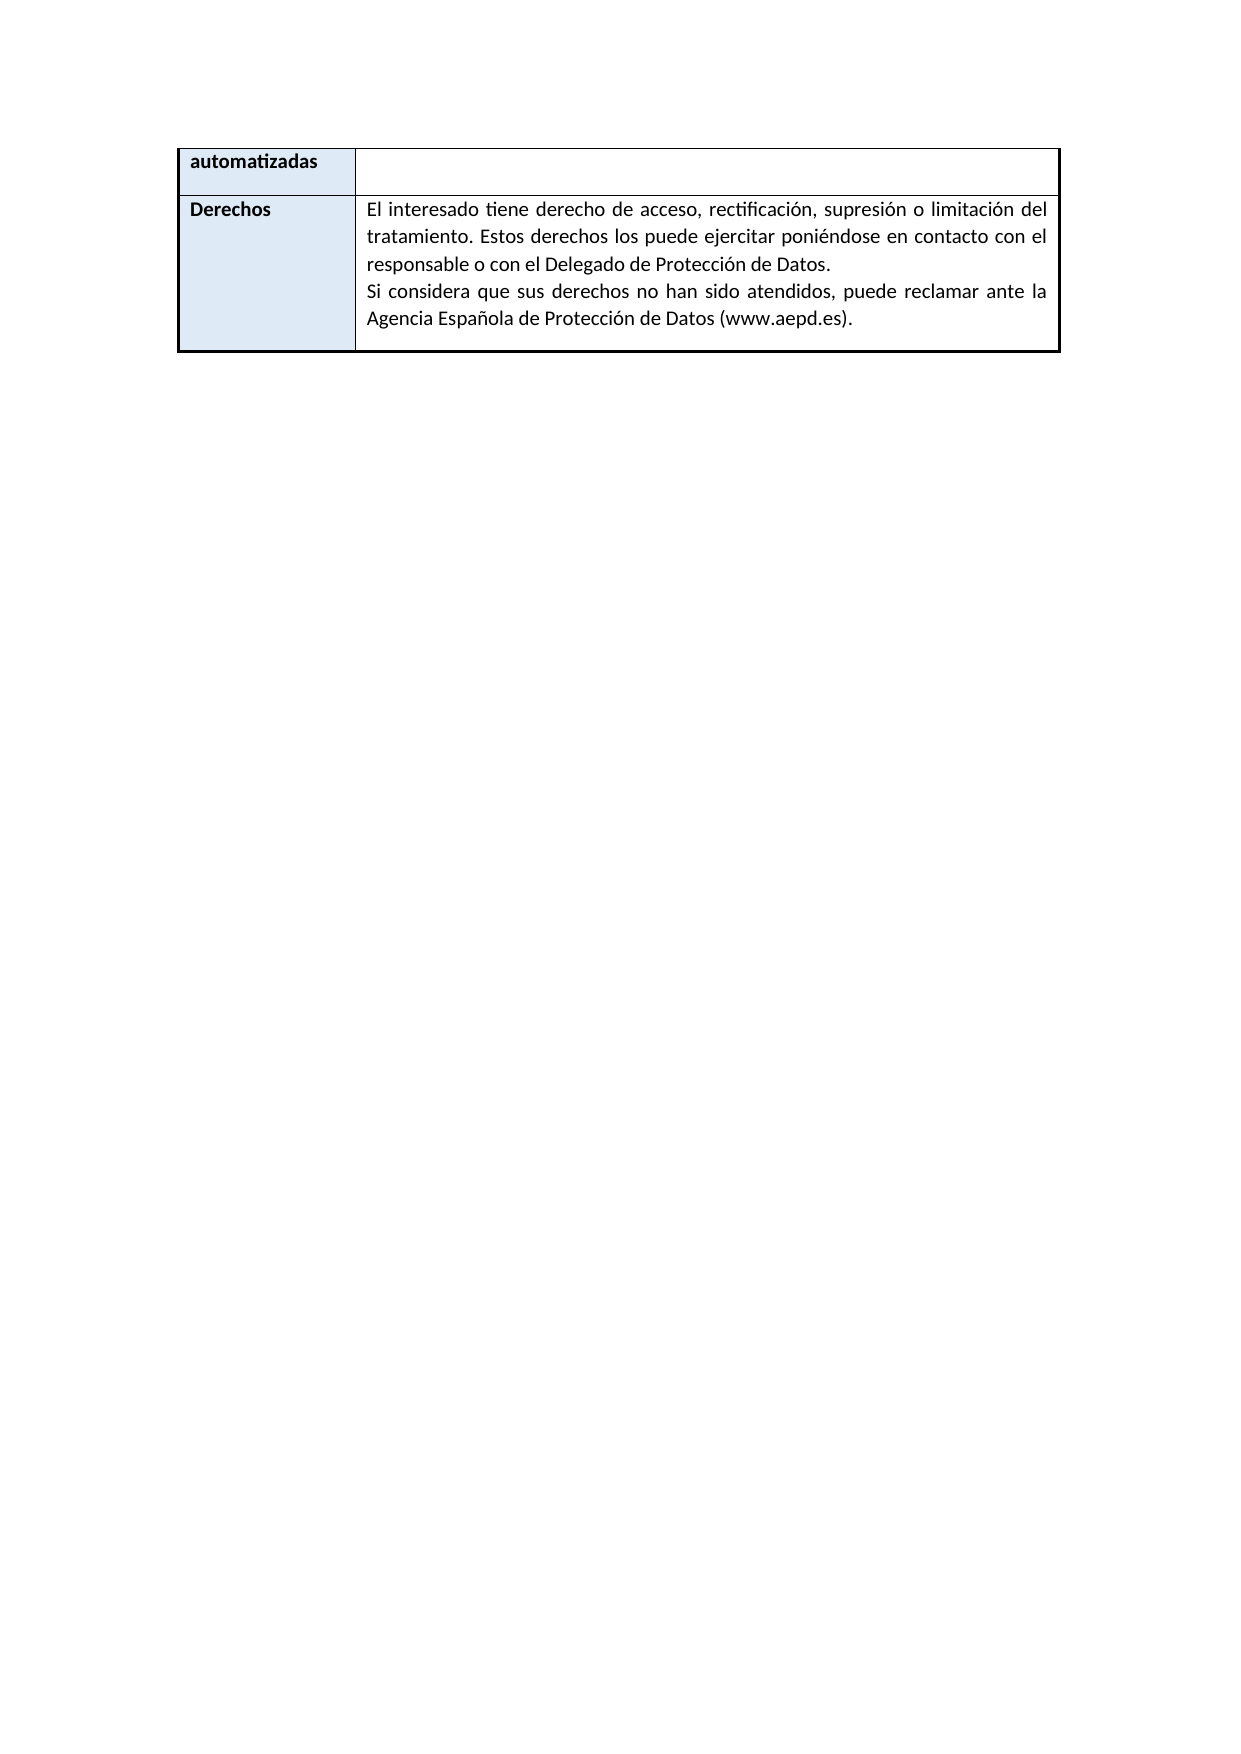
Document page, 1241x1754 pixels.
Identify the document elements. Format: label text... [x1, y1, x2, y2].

table_cell Derechos [180, 196, 355, 350]
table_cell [356, 149, 1058, 195]
table_cell El interesado tiene derecho de acceso, rectificación, supresión o limitación del tratamiento. Estos derechos los puede ejercitar poniéndose en contacto con el responsable o con el Delegado de Protección de Datos. Si considera que sus derechos no han sido atendidos, puede reclamar ante la Agencia Española de Protección de Datos (www.aepd.es). [356, 196, 1058, 350]
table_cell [180, 149, 355, 195]
